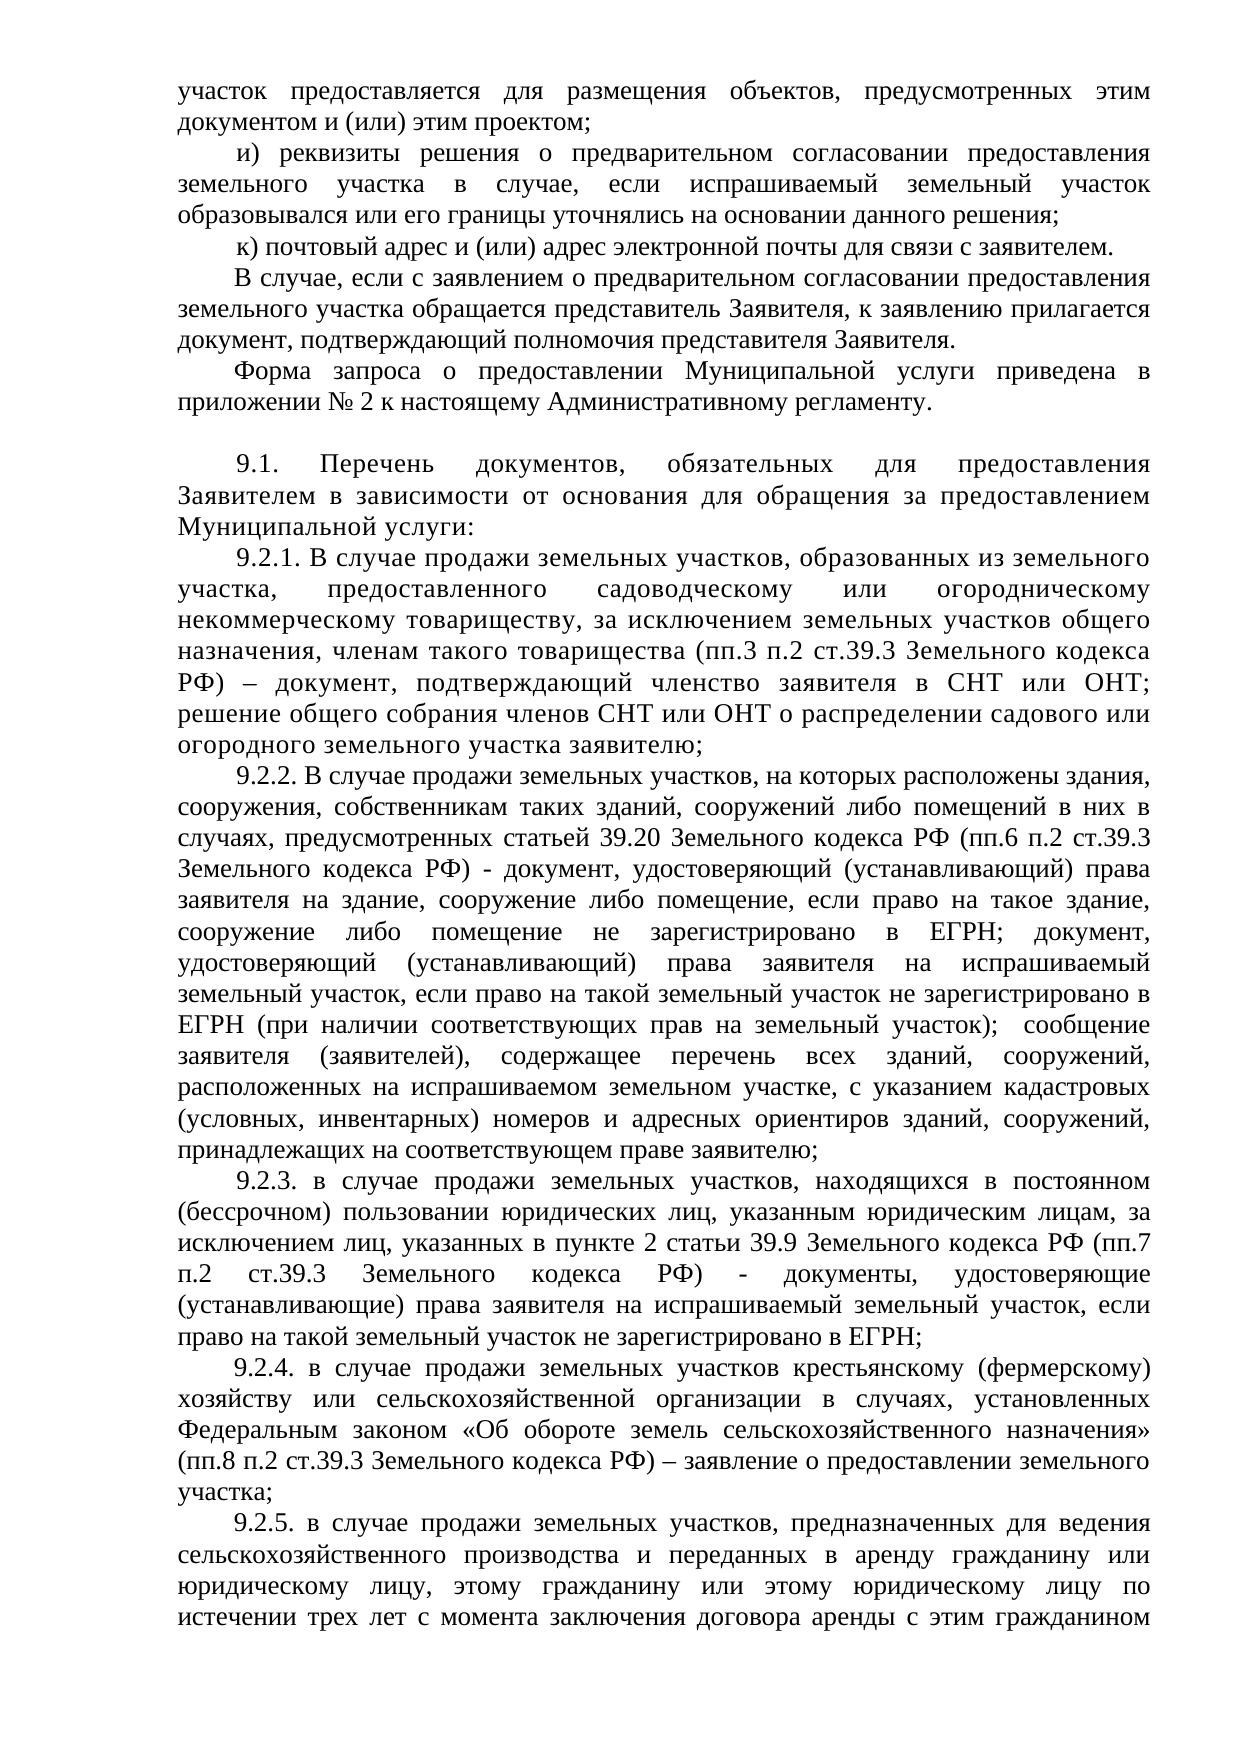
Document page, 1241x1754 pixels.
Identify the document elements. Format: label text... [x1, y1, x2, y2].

text В случае, если с заявлением о предварительном согласовании предоставления земельного участка обращается представитель Заявителя, к заявлению прилагается документ, подтверждающий полномочия представителя Заявителя. [177, 261, 1152, 354]
list Перечень документов, обязательных для предоставления Заявителем в зависимости от основания для обращения за предоставлением Муниципальной услуги: [177, 448, 1152, 541]
text 9.2.4. в случае продажи земельных участков крестьянскому (фермерскому) хозяйству или сельскохозяйственной организации в случаях, установленных Федеральным законом «Об обороте земель сельскохозяйственного назначения» (пп.8 п.2 ст.39.3 Земельного кодекса РФ) – заявление о предоставлении земельного участка; [177, 1351, 1152, 1507]
text 9.2.1. В случае продажи земельных участков, образованных из земельного участка, предоставленного садоводческому или огородническому некоммерческому товариществу, за исключением земельных участков общего назначения, членам такого товарищества (пп.3 п.2 ст.39.3 Земельного кодекса РФ) – документ, подтверждающий членство заявителя в СНТ или ОНТ; решение общего собрания членов СНТ или ОНТ о распределении садового или огородного земельного участка заявителю; [177, 541, 1152, 759]
text и) реквизиты решения о предварительном согласовании предоставления земельного участка в случае, если испрашиваемый земельный участок образовывался или его границы уточнялись на основании данного решения; [177, 136, 1152, 229]
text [177, 74, 1152, 136]
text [177, 1507, 1152, 1631]
text 9.2.2. В случае продажи земельных участков, на которых расположены здания, сооружения, собственникам таких зданий, сооружений либо помещений в них в случаях, предусмотренных статьей 39.20 Земельного кодекса РФ (пп.6 п.2 ст.39.3 Земельного кодекса РФ) - документ, удостоверяющий (устанавливающий) права заявителя на здание, сооружение либо помещение, если право на такое здание, сооружение либо помещение не зарегистрировано в ЕГРН; документ, удостоверяющий (устанавливающий) права заявителя на испрашиваемый земельный участок, если право на такой земельный участок не зарегистрировано в ЕГРН (при наличии соответствующих прав на земельный участок); сообщение заявителя (заявителей), содержащее перечень всех зданий, сооружений, расположенных на испрашиваемом земельном участке, с указанием кадастровых (условных, инвентарных) номеров и адресных ориентиров зданий, сооружений, принадлежащих на соответствующем праве заявителю; [177, 759, 1152, 1164]
text Форма запроса о предоставлении Муниципальной услуги приведена в приложении № 2 к настоящему Административному регламенту. [177, 354, 1152, 416]
text к) почтовый адрес и (или) адрес электронной почты для связи с заявителем. [177, 229, 1152, 261]
text 9.2.3. в случае продажи земельных участков, находящихся в постоянном (бессрочном) пользовании юридических лиц, указанным юридическим лицам, за исключением лиц, указанных в пункте 2 статьи 39.9 Земельного кодекса РФ (пп.7 п.2 ст.39.3 Земельного кодекса РФ) - документы, удостоверяющие (устанавливающие) права заявителя на испрашиваемый земельный участок, если право на такой земельный участок не зарегистрировано в ЕГРН; [177, 1164, 1152, 1351]
